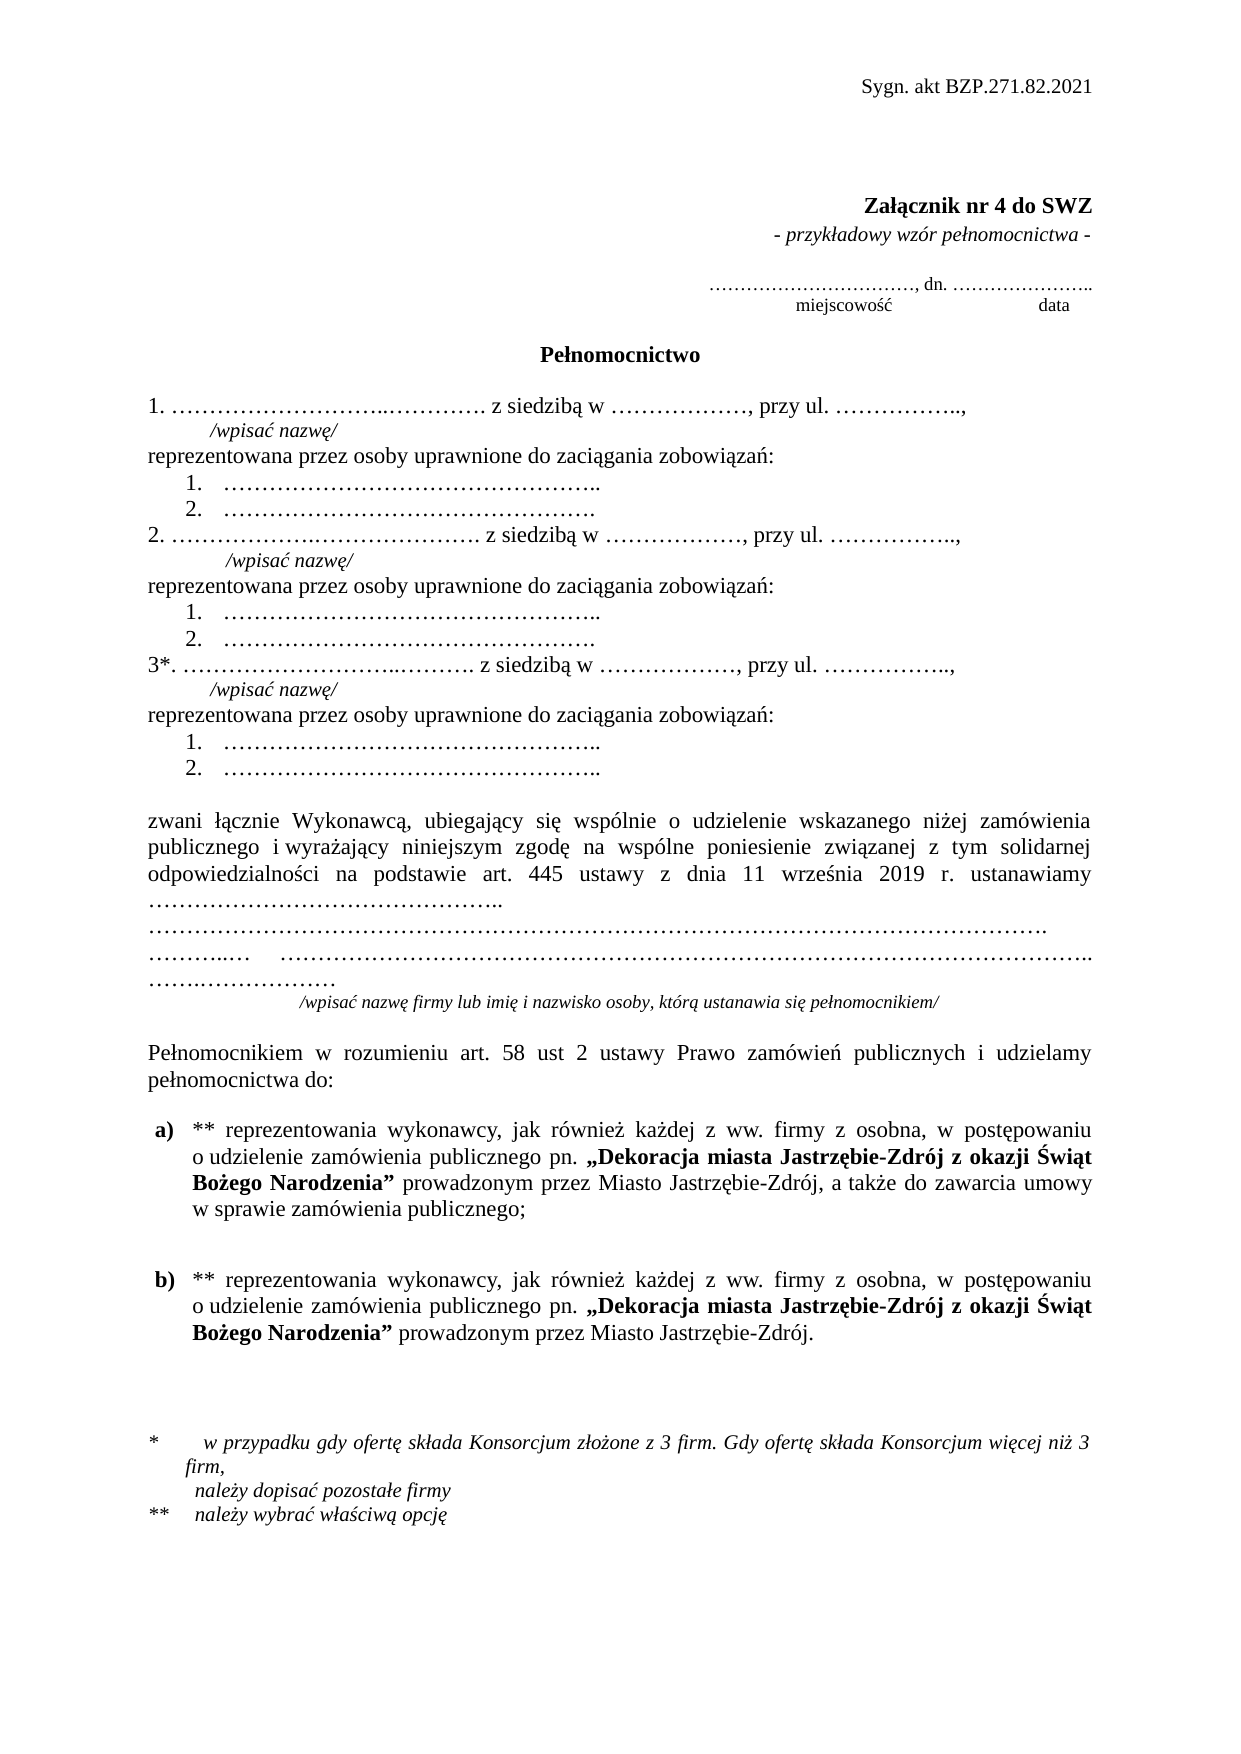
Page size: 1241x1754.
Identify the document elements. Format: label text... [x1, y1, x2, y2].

text Załącznik nr 4 do SWZ [738, 192, 1093, 218]
text /wpisać nazwę firmy lub imię i nazwisko osoby, którą ustanawia się pełnomocnikiem/ [148, 991, 1093, 1013]
text zwani łącznie Wykonawcą, ubiegający się wspólnie o udzielenie wskazanego niżej zamówienia publicznego i wyrażający niniejszym zgodę na wspólne poniesienie związanej z tym solidarnej odpowiedzialności na podstawie art. 445 ustawy z dnia 11 września 2019 r. ustanawiamy ……………………………………….. ……………………………………………………………………………………………………….………..… ……………………………………………………………………………………………..…….……………… [148, 807, 1093, 991]
list ** reprezentowania wykonawcy, jak również każdej z ww. firmy z osobna, w postępowaniu o udzielenie zamówienia publicznego pn. „Dekoracja miasta Jastrzębie-Zdrój z okazji Świąt Bożego Narodzenia” prowadzonym przez Miasto Jastrzębie-Zdrój, a także do zawarcia umowy w sprawie zamówienia publicznego; [154, 1116, 1093, 1222]
text miejscowość data [148, 294, 1093, 316]
list ………………………………………….. [185, 598, 1093, 625]
text 2. ……………….…………………. z siedzibą w ………………, przy ul. …………….., [148, 522, 1093, 548]
text /wpisać nazwę/ [148, 418, 1093, 442]
text reprezentowana przez osoby uprawnione do zaciągania zobowiązań: [148, 572, 1093, 598]
text 3*. ………………………..………. z siedzibą w ………………, przy ul. …………….., [148, 651, 1093, 677]
text /wpisać nazwę/ [148, 548, 1093, 572]
text - przykładowy wzór pełnomocnictwa - [148, 222, 1093, 246]
list ** reprezentowania wykonawcy, jak również każdej z ww. firmy z osobna, w postępowaniu o udzielenie zamówienia publicznego pn. „Dekoracja miasta Jastrzębie-Zdrój z okazji Świąt Bożego Narodzenia” prowadzonym przez Miasto Jastrzębie-Zdrój. [154, 1266, 1093, 1345]
list ………………………………………….. [185, 728, 1093, 754]
list ………………………………………….. [185, 754, 1093, 781]
text * w przypadku gdy ofertę składa Konsorcjum złożone z 3 firm. Gdy ofertę składa Konsorcjum więcej niż 3 firm, [148, 1430, 1093, 1478]
text reprezentowana przez osoby uprawnione do zaciągania zobowiązań: [148, 701, 1093, 728]
list ………………………………………….. [185, 469, 1093, 495]
text należy dopisać pozostałe firmy [148, 1478, 1093, 1502]
text ……………………………, dn. ………………….. [148, 273, 1093, 294]
list …………………………………………. [185, 495, 1093, 522]
text Pełnomocnictwo [148, 341, 1093, 367]
list …………………………………………. [185, 625, 1093, 651]
text /wpisać nazwę/ [148, 677, 1093, 701]
text 1. ………………………..…………. z siedzibą w ………………, przy ul. …………….., [148, 392, 1093, 418]
text Pełnomocnikiem w rozumieniu art. 58 ust 2 ustawy Prawo zamówień publicznych i udzielamy pełnomocnictwa do: [148, 1039, 1093, 1092]
text reprezentowana przez osoby uprawnione do zaciągania zobowiązań: [148, 442, 1093, 469]
text ** należy wybrać właściwą opcję [148, 1502, 1093, 1526]
